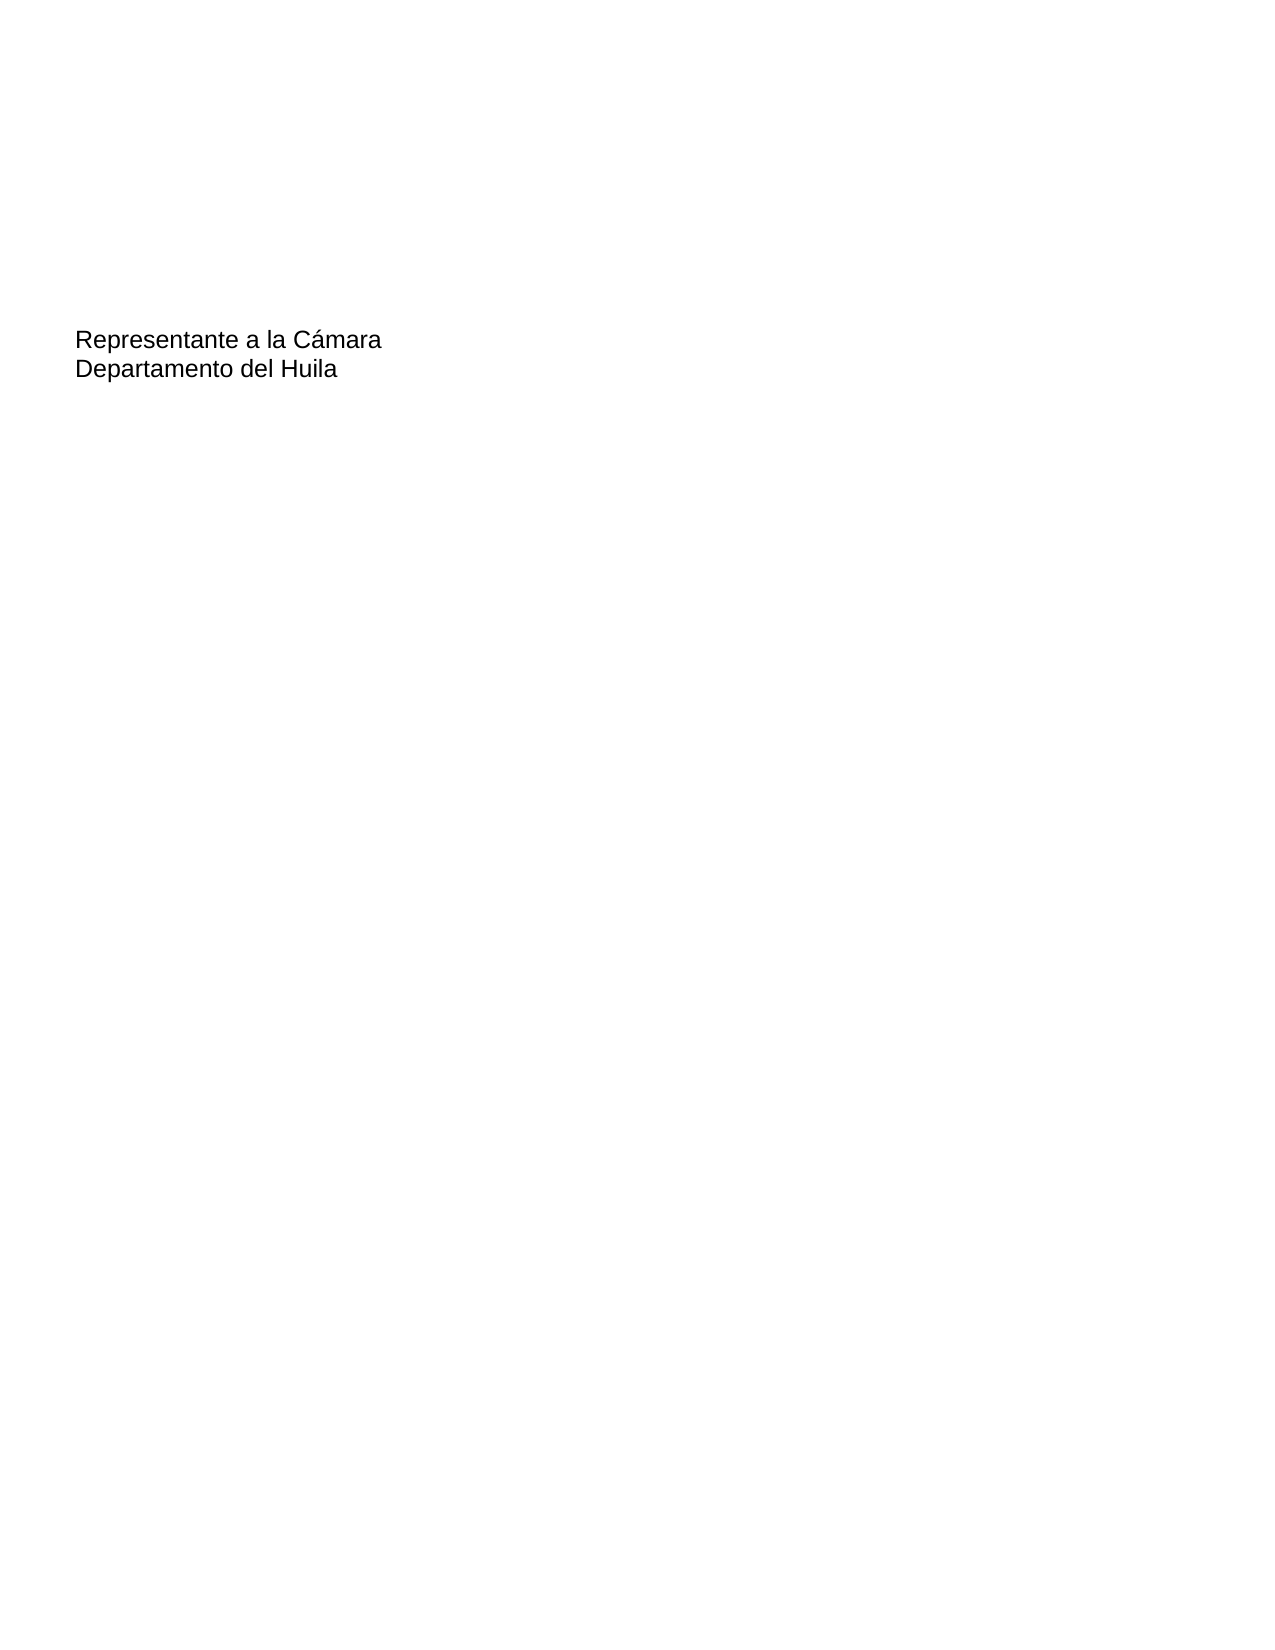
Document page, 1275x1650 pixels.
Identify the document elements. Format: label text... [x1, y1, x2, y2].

text Departamento del Huila [75, 354, 1200, 382]
text Representante a la Cámara [75, 325, 1200, 354]
